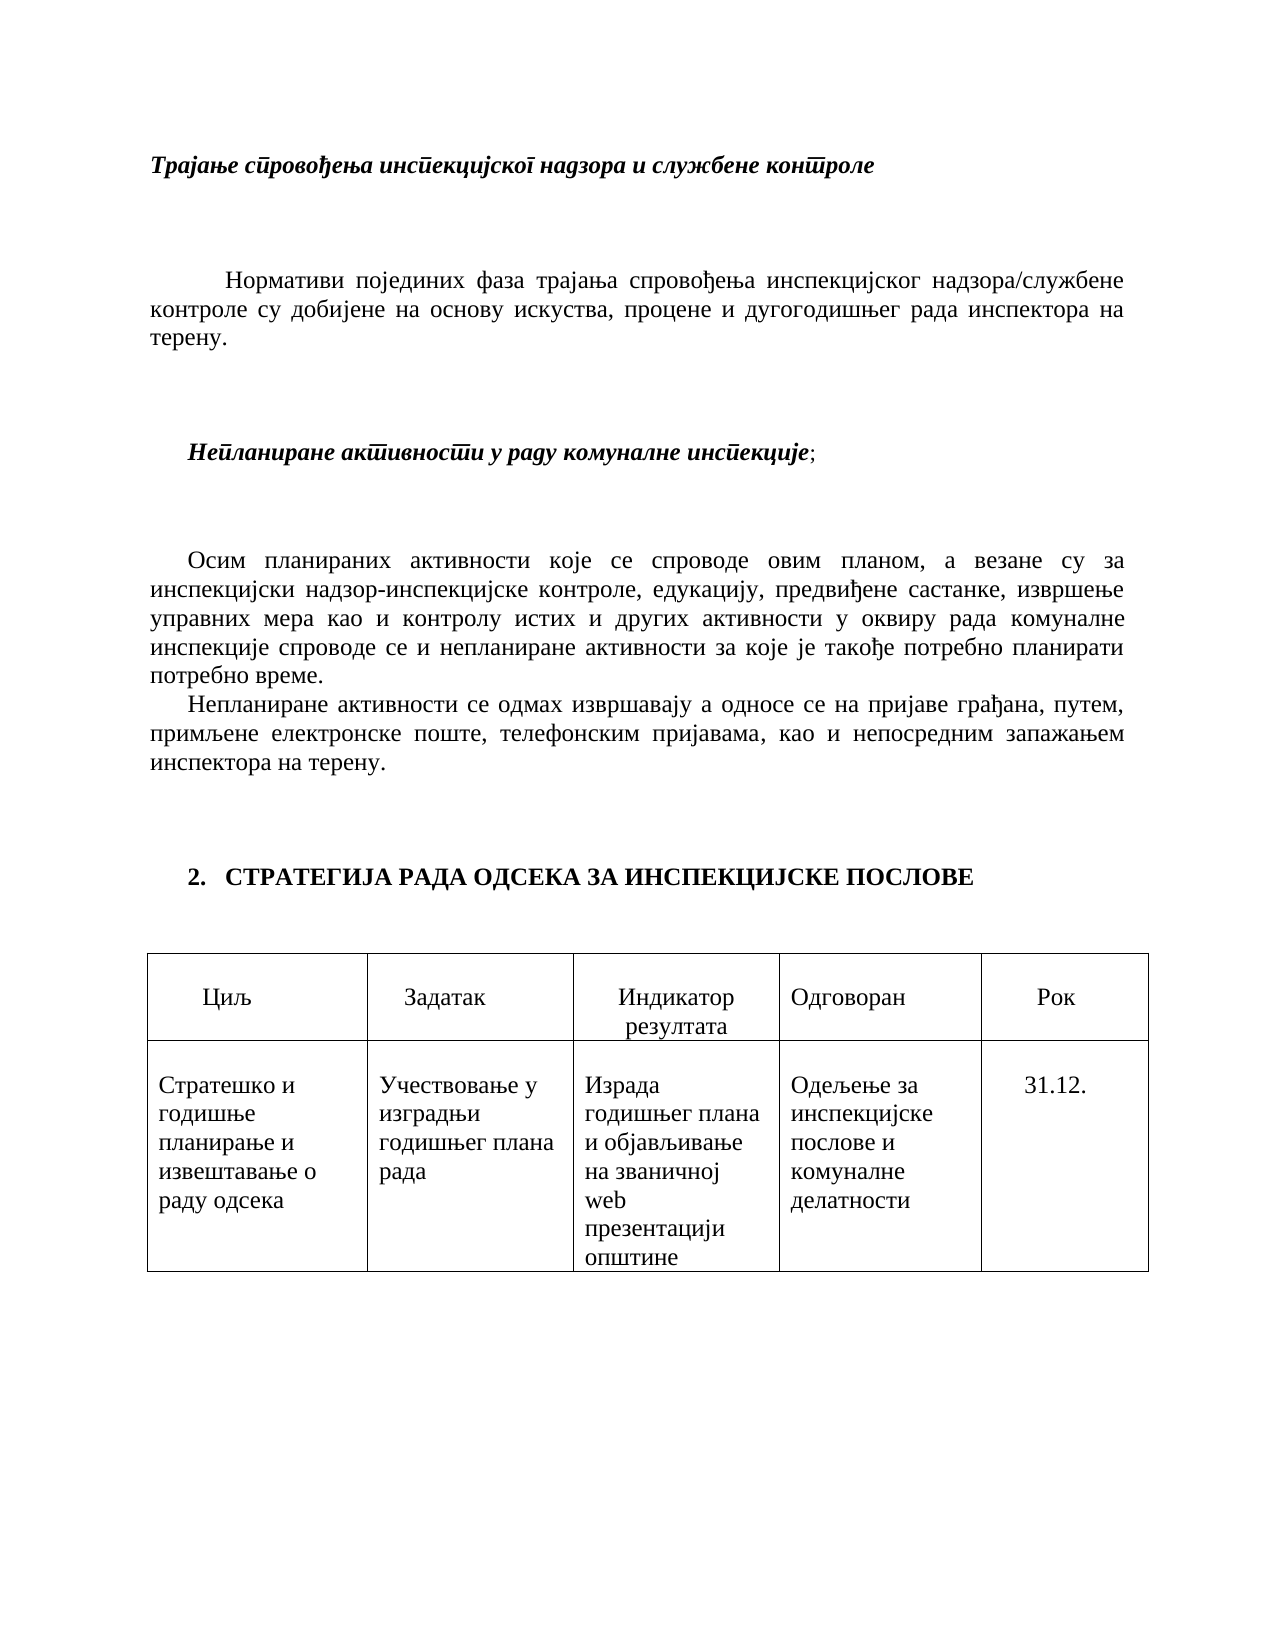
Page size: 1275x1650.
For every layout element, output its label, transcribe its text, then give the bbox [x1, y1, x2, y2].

text Осим планираних активности које се спроводе овим планом, а везане су за инспекцијски надзор-инспекцијске контроле, едукацију, предвиђене састанке, извршење управних мера као и контролу истих и других активности у оквиру рада комуналне инспекције спроводе се и непланиране активности за које је такође потребно планирати потребно време. [150, 545, 1125, 689]
table_cell Учествовање у изградњи годишњег плана рада [368, 1041, 573, 1271]
table_header Рок [982, 954, 1148, 1040]
table_cell Стратешко и годишње планирање и извештавање о раду одсека [148, 1041, 367, 1271]
table_header Задатак [368, 954, 573, 1040]
table_header Индикатор резултата [574, 954, 779, 1040]
table_cell Одељење за инспекцијске послове и комуналне делатности [780, 1041, 981, 1271]
table_header Циљ [148, 954, 367, 1040]
text Трајање спровођења инспекцијског надзора и службене контроле [150, 150, 1125, 179]
table_cell 31.12. [982, 1041, 1148, 1271]
table_header Одговоран [780, 954, 981, 1040]
text Непланиране активности у раду комуналне инспекције; [150, 437, 1125, 466]
list СТРАТЕГИЈА РАДА ОДСЕКА ЗА ИНСПЕКЦИЈСКЕ ПОСЛОВЕ [187, 862, 1125, 890]
text Непланиране активности се одмах извршавају а односе се на пријаве грађана, путем, примљене електронске поште, телефонским пријавама, као и непосредним запажањем инспектора на терену. [150, 689, 1125, 775]
table_cell Израда годишњег плана и објављивање на званичној web презентацији општине [574, 1041, 779, 1271]
text Нормативи појединих фаза трајања спровођења инспекцијског надзора/службене контроле су добијене на основу искуства, процене и дугогодишњег рада инспектора на терену. [150, 265, 1125, 351]
